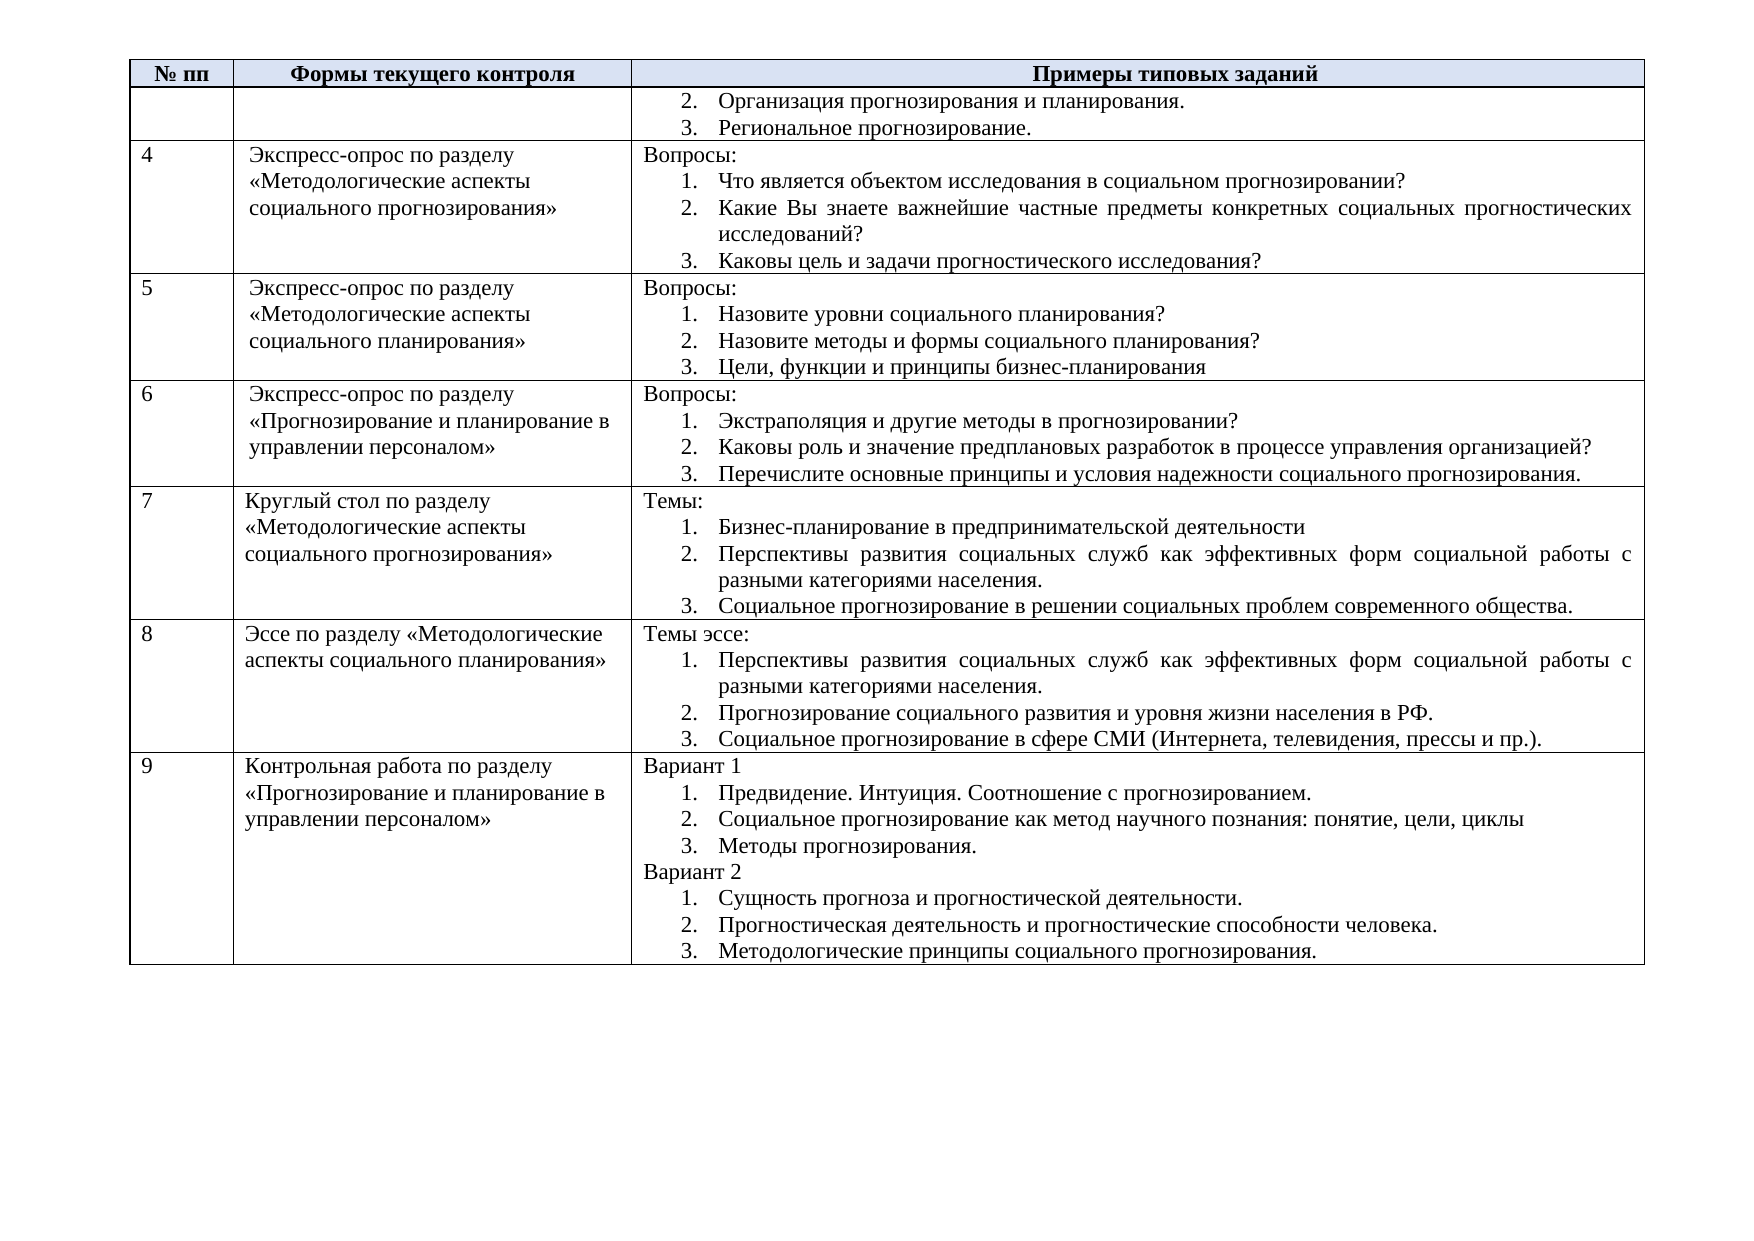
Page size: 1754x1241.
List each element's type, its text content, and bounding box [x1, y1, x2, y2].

table_cell 6 [131, 381, 233, 486]
table_cell 9 [131, 753, 233, 963]
table_cell Вопросы: Экстраполяция и другие методы в прогнозировании? Каковы роль и значение предплановых разработок в процессе управления организацией? Перечислите основные принципы и условия надежности социального прогнозирования. [632, 381, 1644, 486]
table_header № пп [131, 60, 233, 86]
table_header Примеры типовых заданий [632, 60, 1644, 86]
table_cell 3 [131, 88, 233, 140]
table_cell 5 [131, 274, 233, 379]
table_cell 4 [131, 141, 233, 273]
table_cell Темы: Бизнес-планирование в предпринимательской деятельности Перспективы развития социальных служб как эффективных форм социальной работы с разными категориями населения. Социальное прогнозирование в решении социальных проблем современного общества. [632, 487, 1644, 619]
table_cell Круглый стол по разделу «Методологические аспекты социального прогнозирования» [234, 487, 631, 619]
table_cell Вариант 1 Предвидение. Интуиция. Соотношение с прогнозированием. Социальное прогнозирование как метод научного познания: понятие, цели, циклы Методы прогнозирования. Вариант 2 Сущность прогноза и прогностической деятельности. Прогностическая деятельность и прогностические способности человека. Методологические принципы социального прогнозирования. [632, 753, 1644, 963]
table_cell Эссе по разделу «Методологические аспекты социального планирования» [234, 620, 631, 752]
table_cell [234, 88, 631, 140]
table_cell Экспресс-опрос по разделу «Методологические аспекты социального прогнозирования» [234, 141, 631, 273]
table_cell 8 [131, 620, 233, 752]
table_cell Вопросы: Назовите уровни социального планирования? Назовите методы и формы социального планирования? Цели, функции и принципы бизнес-планирования [632, 274, 1644, 379]
table_cell Экспресс-опрос по разделу «Прогнозирование и планирование в управлении персоналом» [234, 381, 631, 486]
table_header Формы текущего контроля [234, 60, 631, 86]
table_cell Вопросы: Что является объектом исследования в социальном прогнозировании? Какие Вы знаете важнейшие частные предметы конкретных социальных прогностических исследований? Каковы цель и задачи прогностического исследования? [632, 141, 1644, 273]
table_cell Контрольная работа по разделу «Прогнозирование и планирование в управлении персоналом» [234, 753, 631, 963]
table_cell Темы эссе: Перспективы развития социальных служб как эффективных форм социальной работы с разными категориями населения. Прогнозирование социального развития и уровня жизни населения в РФ. Социальное прогнозирование в сфере СМИ (Интернета, телевидения, прессы и пр.). [632, 620, 1644, 752]
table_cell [632, 88, 1644, 140]
table_cell 7 [131, 487, 233, 619]
table_cell Экспресс-опрос по разделу «Методологические аспекты социального планирования» [234, 274, 631, 379]
